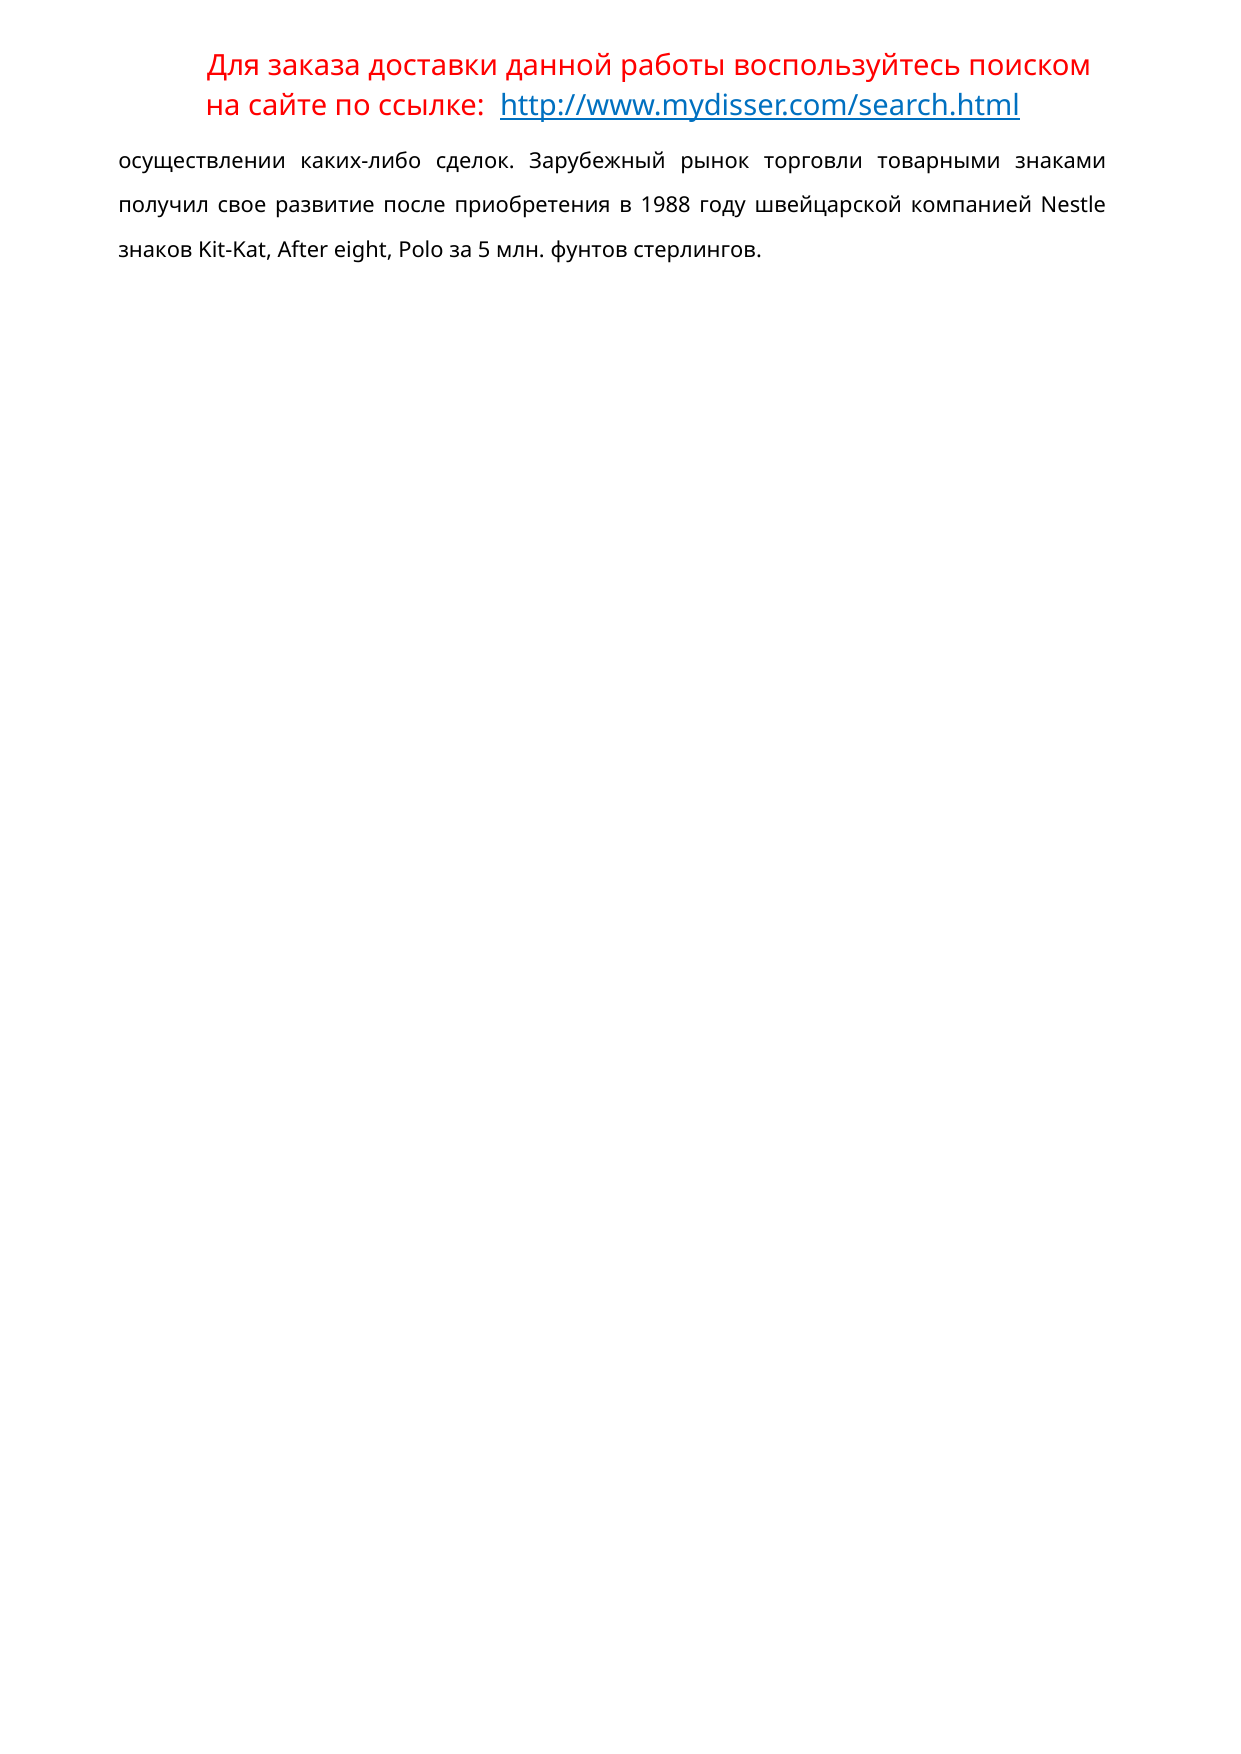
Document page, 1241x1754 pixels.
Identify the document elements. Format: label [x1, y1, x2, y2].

text [118, 144, 1107, 264]
